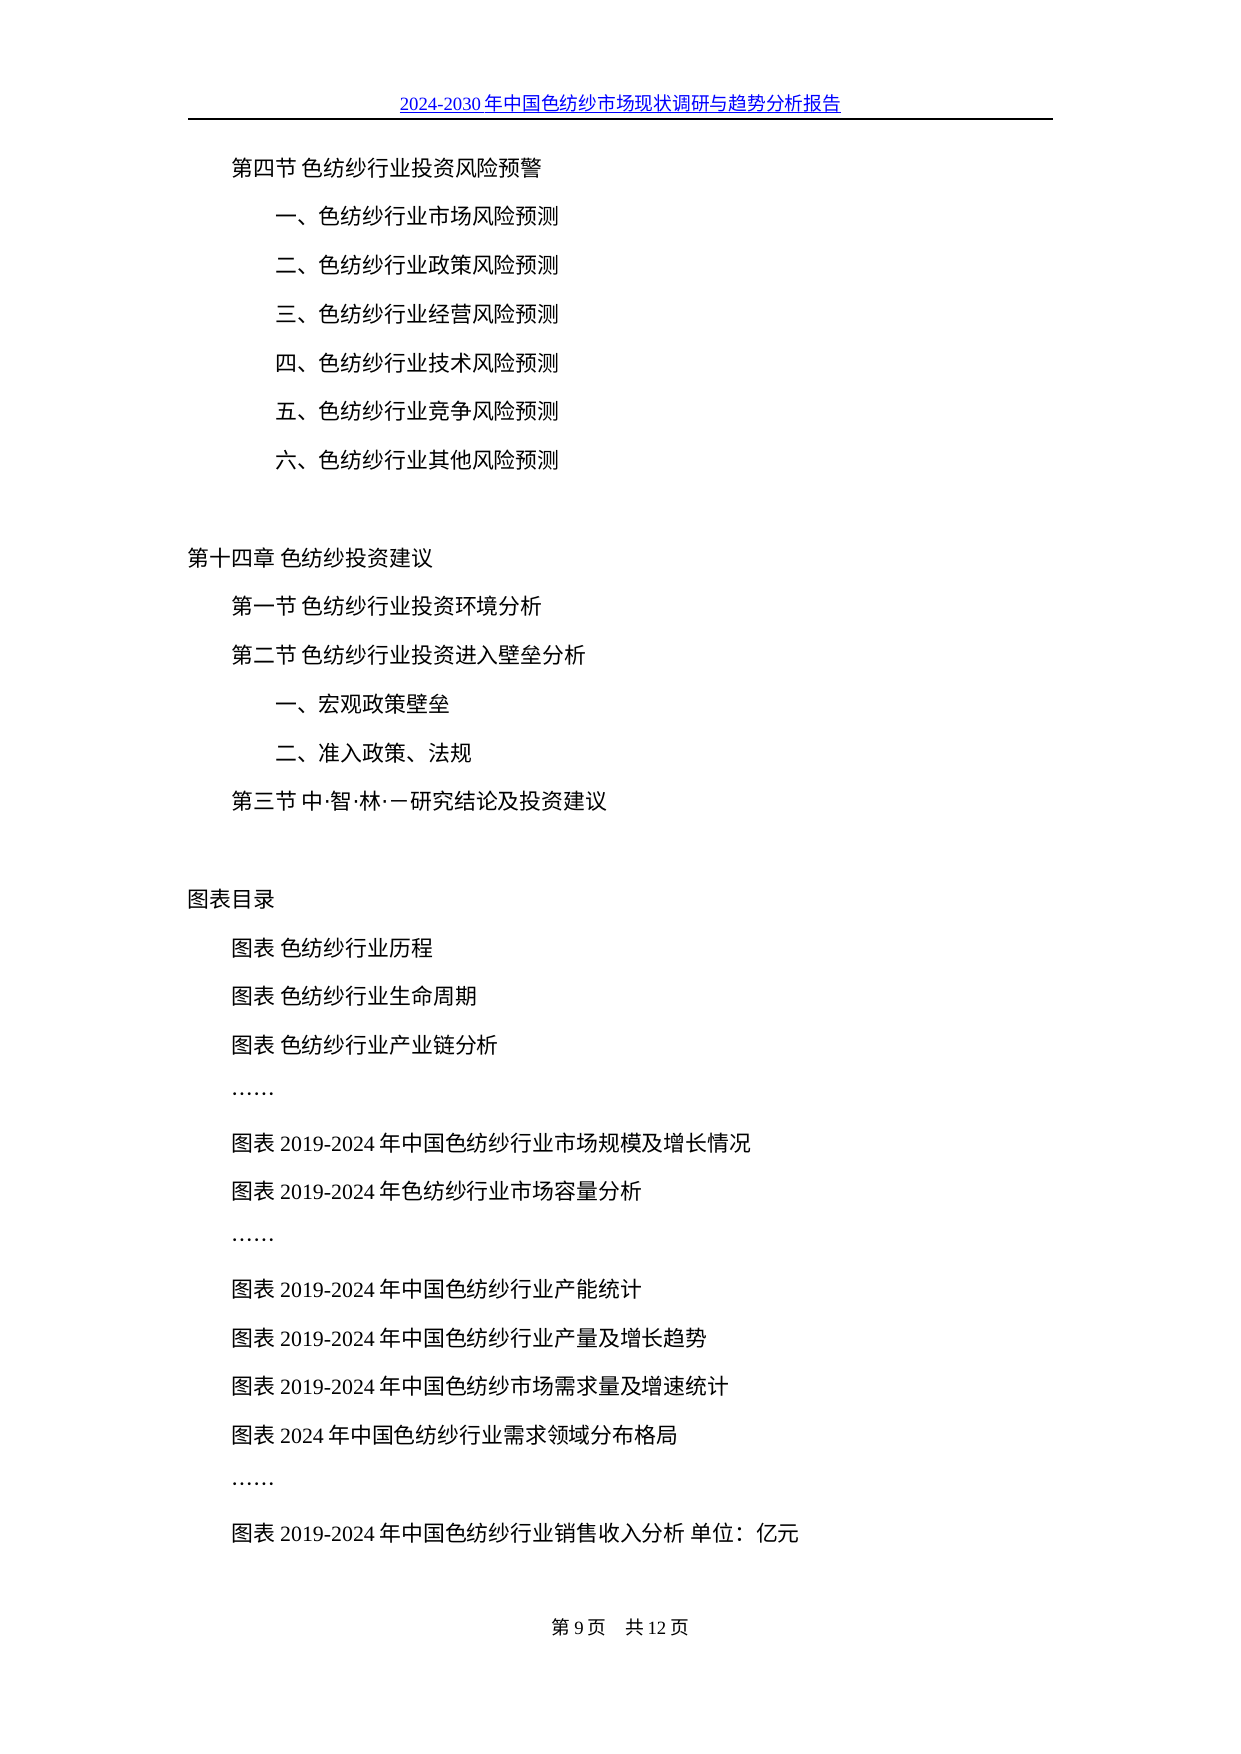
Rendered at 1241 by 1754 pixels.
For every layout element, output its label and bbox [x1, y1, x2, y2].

text [187, 150, 1053, 1548]
